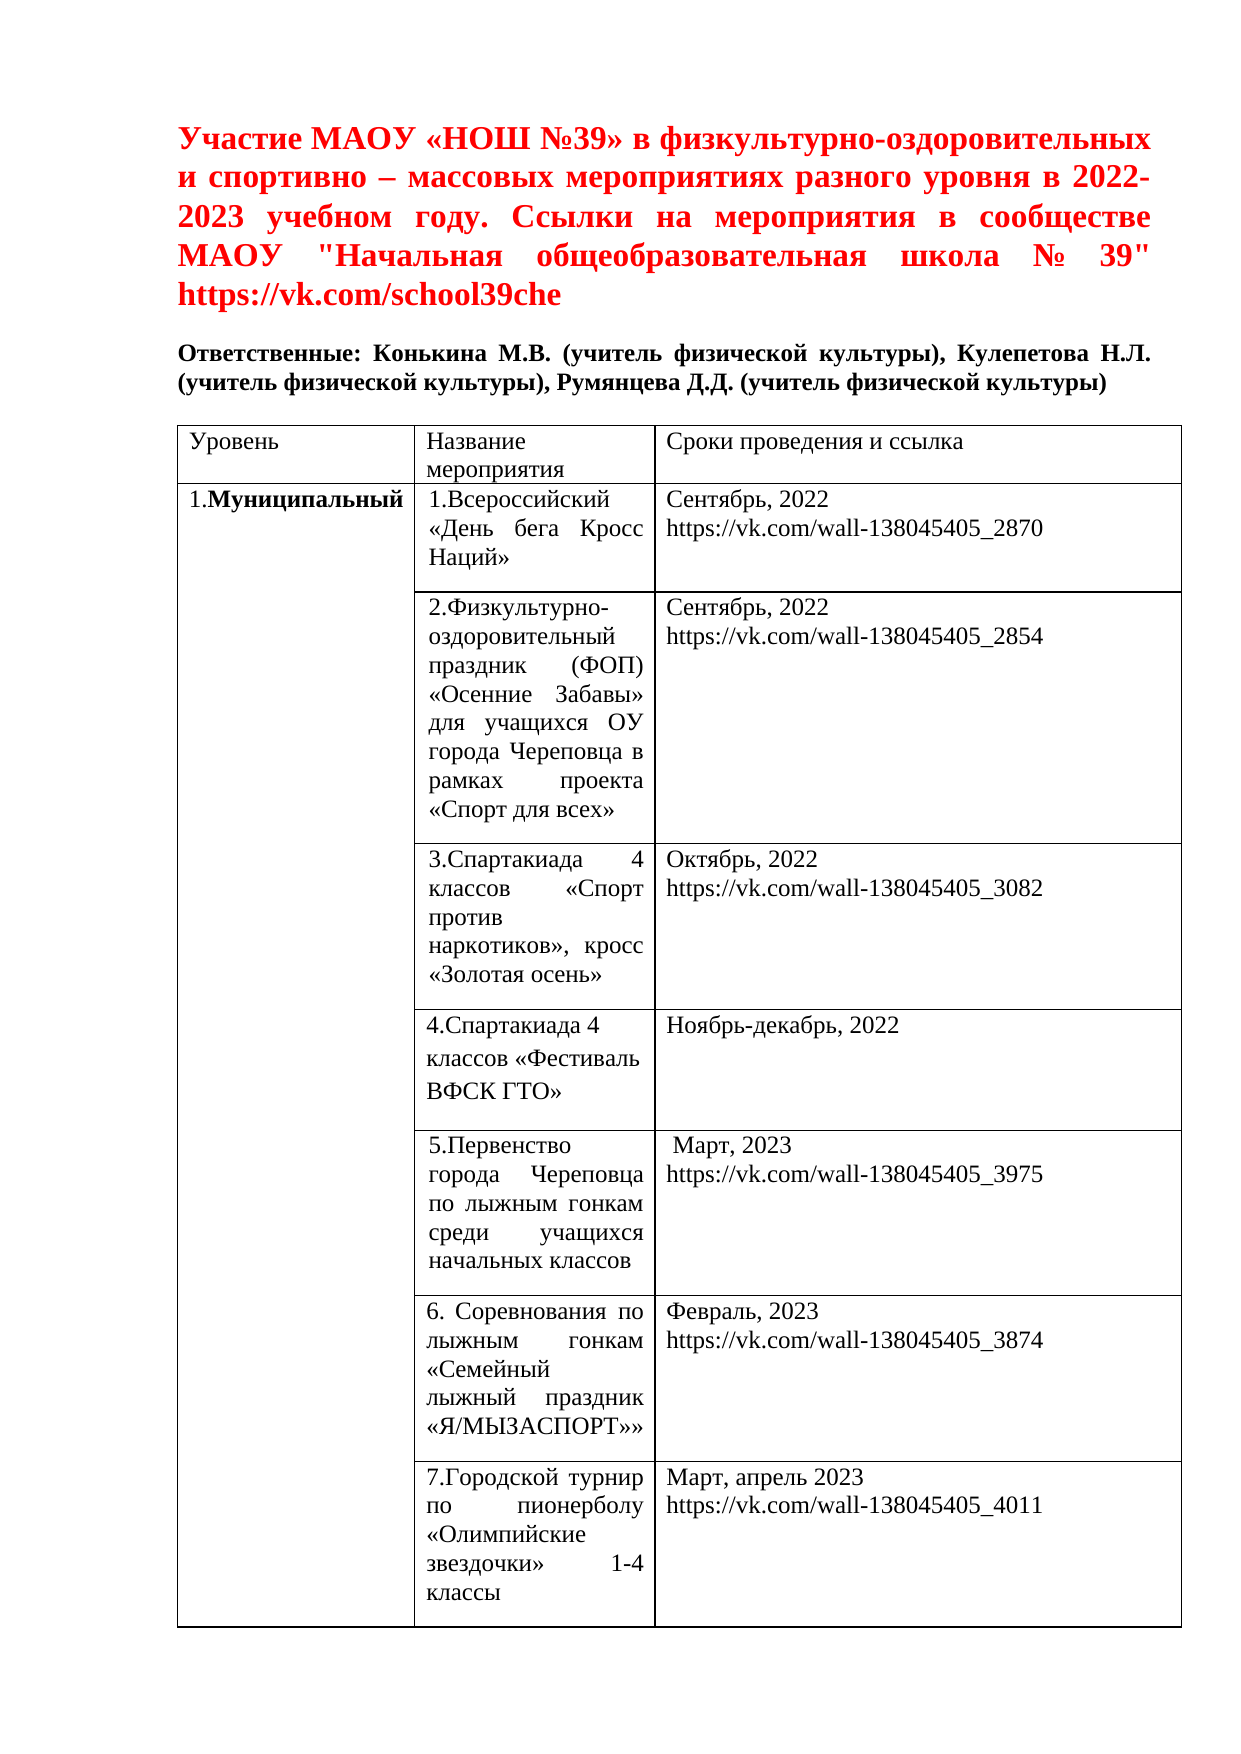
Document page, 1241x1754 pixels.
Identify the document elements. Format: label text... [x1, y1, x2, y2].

table_header Название мероприятия [415, 426, 654, 483]
table_cell 6. Соревнования по лыжным гонкам «Семейный лыжный праздник «Я/МЫЗАСПОРТ»» [415, 1296, 654, 1461]
table_cell Март, 2023 https://vk.com/wall-138045405_3975 [656, 1131, 1181, 1295]
text Участие МАОУ «НОШ №39» в физкультурно-оздоровительных и спортивно – массовых мероприятиях разного уровня в 2022-2023 учебном году. Ссылки на мероприятия в сообществе МАОУ "Начальная общеобразовательная школа № 39" https://vk.com/school39che [177, 118, 1152, 312]
table_cell 7.Городской турнир по пионерболу «Олимпийские звездочки» 1-4 классы [415, 1462, 654, 1626]
table_cell Октябрь, 2022 https://vk.com/wall-138045405_3082 [656, 844, 1181, 1009]
table_header Сроки проведения и ссылка [656, 426, 1181, 483]
table_cell 1.Муниципальный [178, 484, 414, 1626]
text Ответственные: Конькина М.В. (учитель физической культуры), Кулепетова Н.Л. (учитель физической культуры), Румянцева Д.Д. (учитель физической культуры) [177, 338, 1152, 396]
table_cell 1.Всероссийский «День бега Кросс Наций» [415, 484, 654, 591]
table_header Уровень [178, 426, 414, 483]
table_cell Март, апрель 2023 https://vk.com/wall-138045405_4011 [656, 1462, 1181, 1626]
table_cell 4.Спартакиада 4 классов «Фестиваль ВФСК ГТО» [415, 1010, 654, 1129]
table_cell Февраль, 2023 https://vk.com/wall-138045405_3874 [656, 1296, 1181, 1461]
table_cell Ноябрь-декабрь, 2022 [656, 1010, 1181, 1129]
table_cell 5.Первенство города Череповца по лыжным гонкам среди учащихся начальных классов [415, 1131, 654, 1295]
table_cell Сентябрь, 2022 https://vk.com/wall-138045405_2854 [656, 593, 1181, 843]
table_cell Сентябрь, 2022 https://vk.com/wall-138045405_2870 [656, 484, 1181, 591]
table_cell 3.Спартакиада 4 классов «Спорт против наркотиков», кросс «Золотая осень» [415, 844, 654, 1009]
table_cell 2.Физкультурно-оздоровительный праздник (ФОП) «Осенние Забавы» для учащихся ОУ города Череповца в рамках проекта «Спорт для всех» [415, 593, 654, 843]
